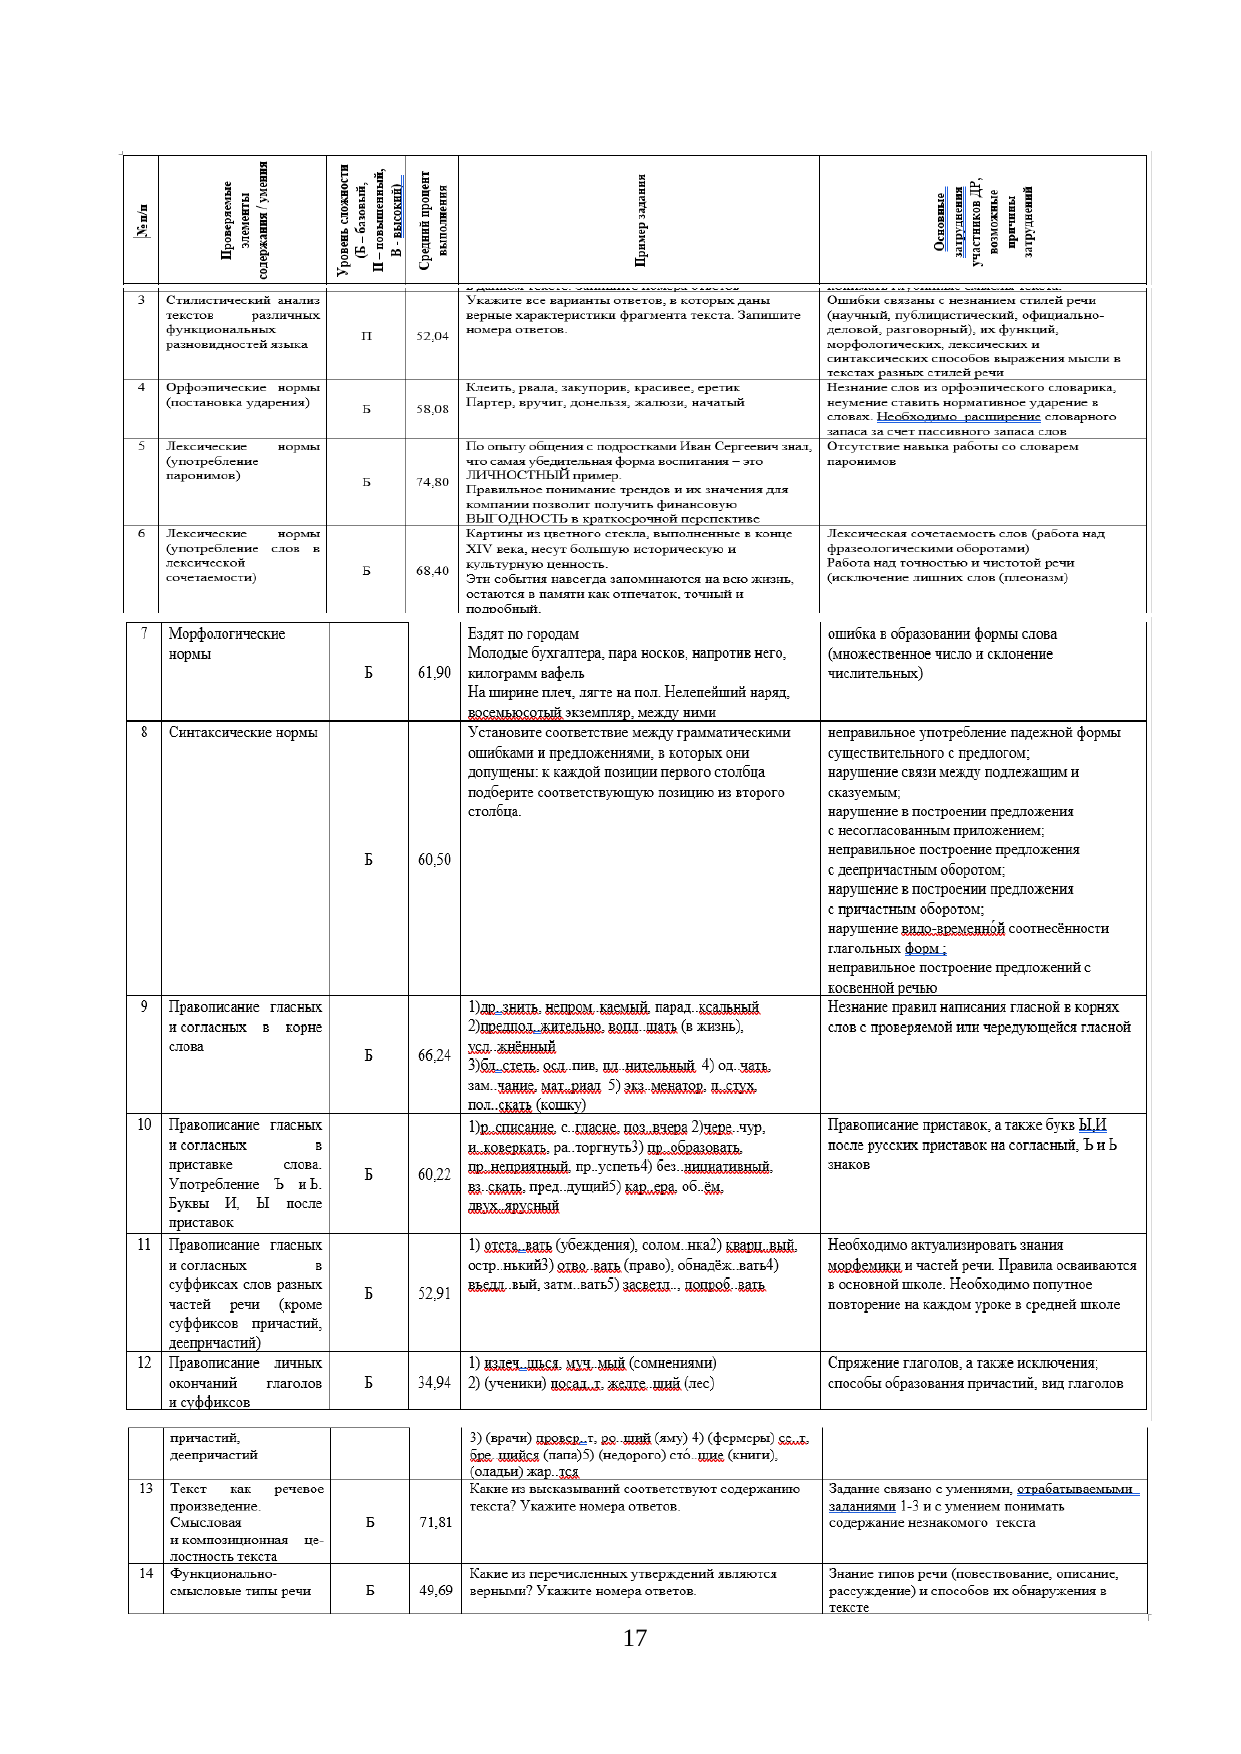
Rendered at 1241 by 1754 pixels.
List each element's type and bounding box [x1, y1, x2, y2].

picture [118, 617, 1152, 1421]
picture [123, 1424, 1152, 1621]
picture [118, 288, 1152, 613]
picture [118, 151, 1152, 285]
